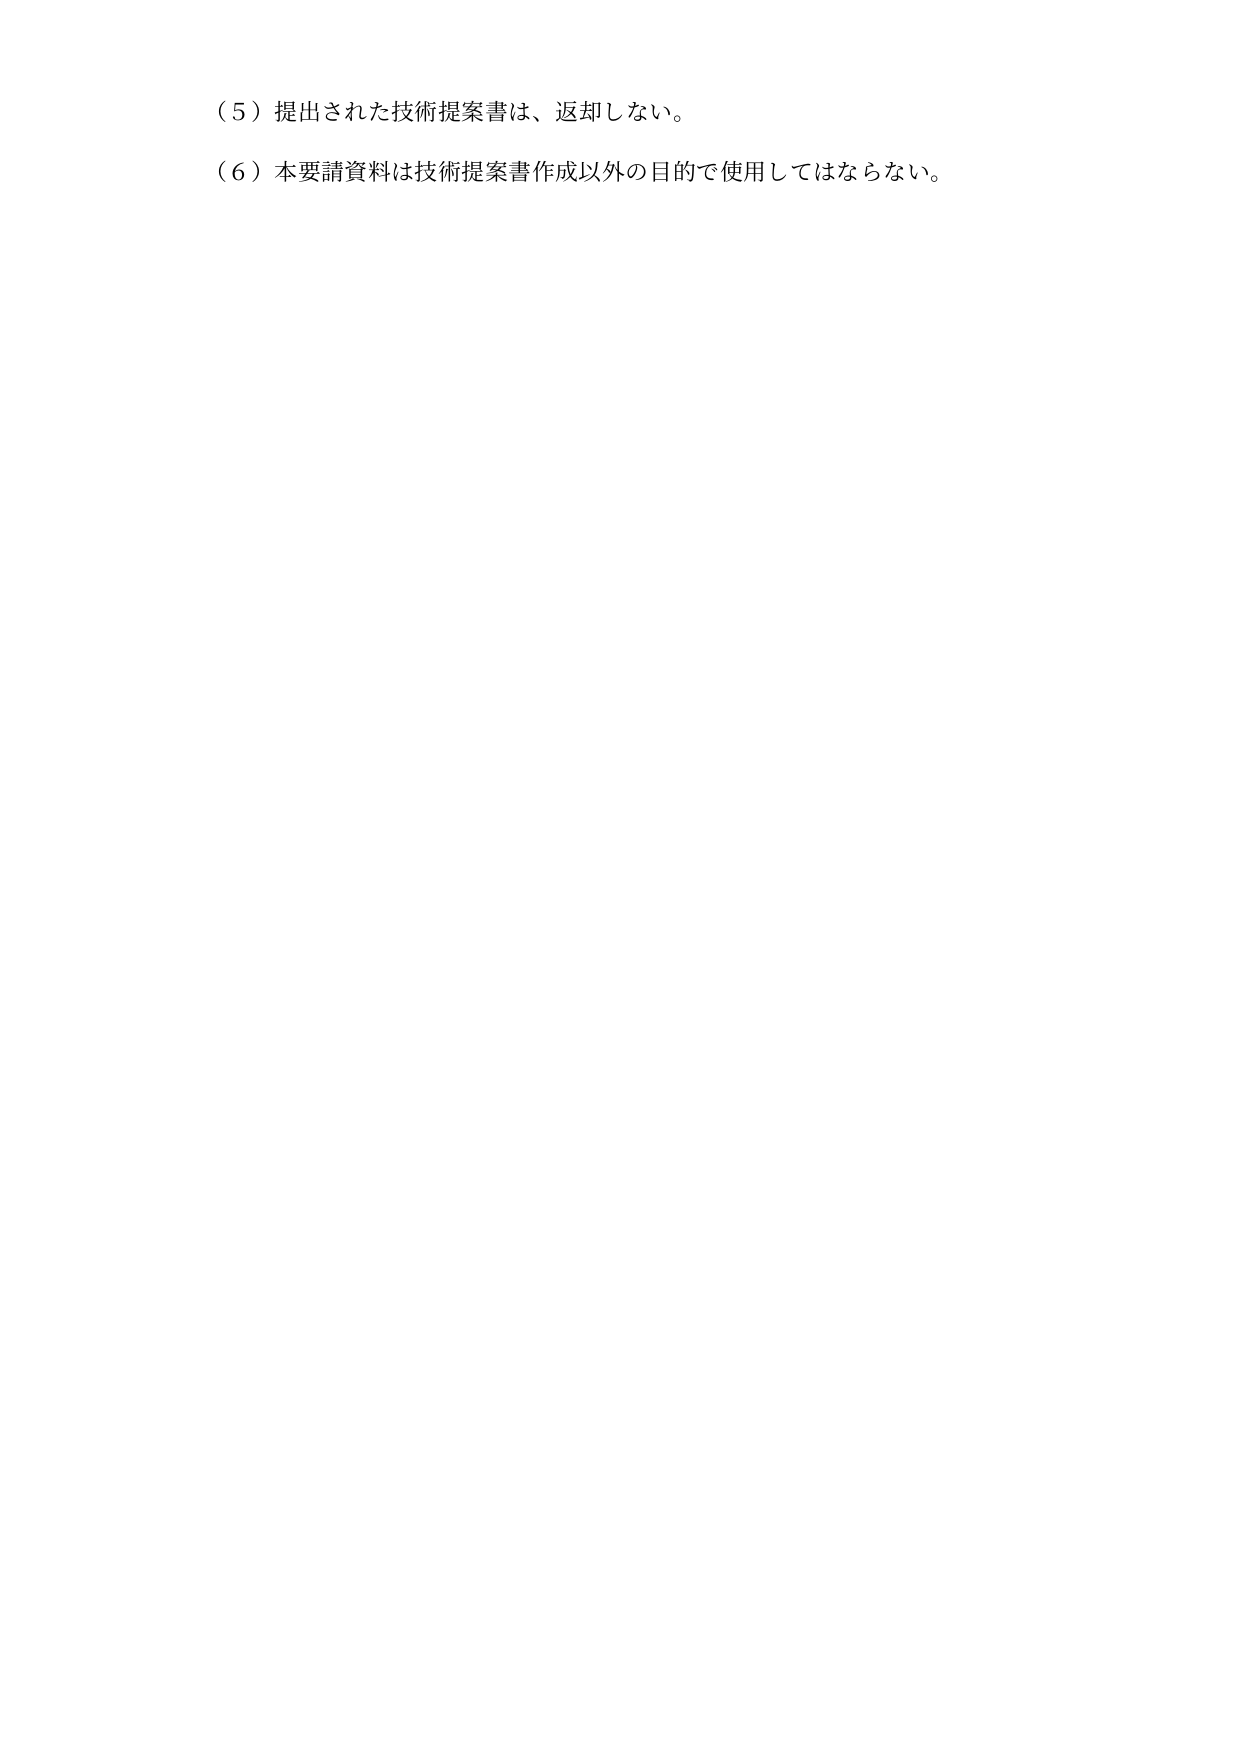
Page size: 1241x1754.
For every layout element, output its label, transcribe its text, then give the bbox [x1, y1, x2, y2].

text （５）提出された技術提案書は、返却しない。 [157, 81, 1095, 141]
text （６）本要請資料は技術提案書作成以外の目的で使用してはならない。 [157, 141, 1095, 201]
